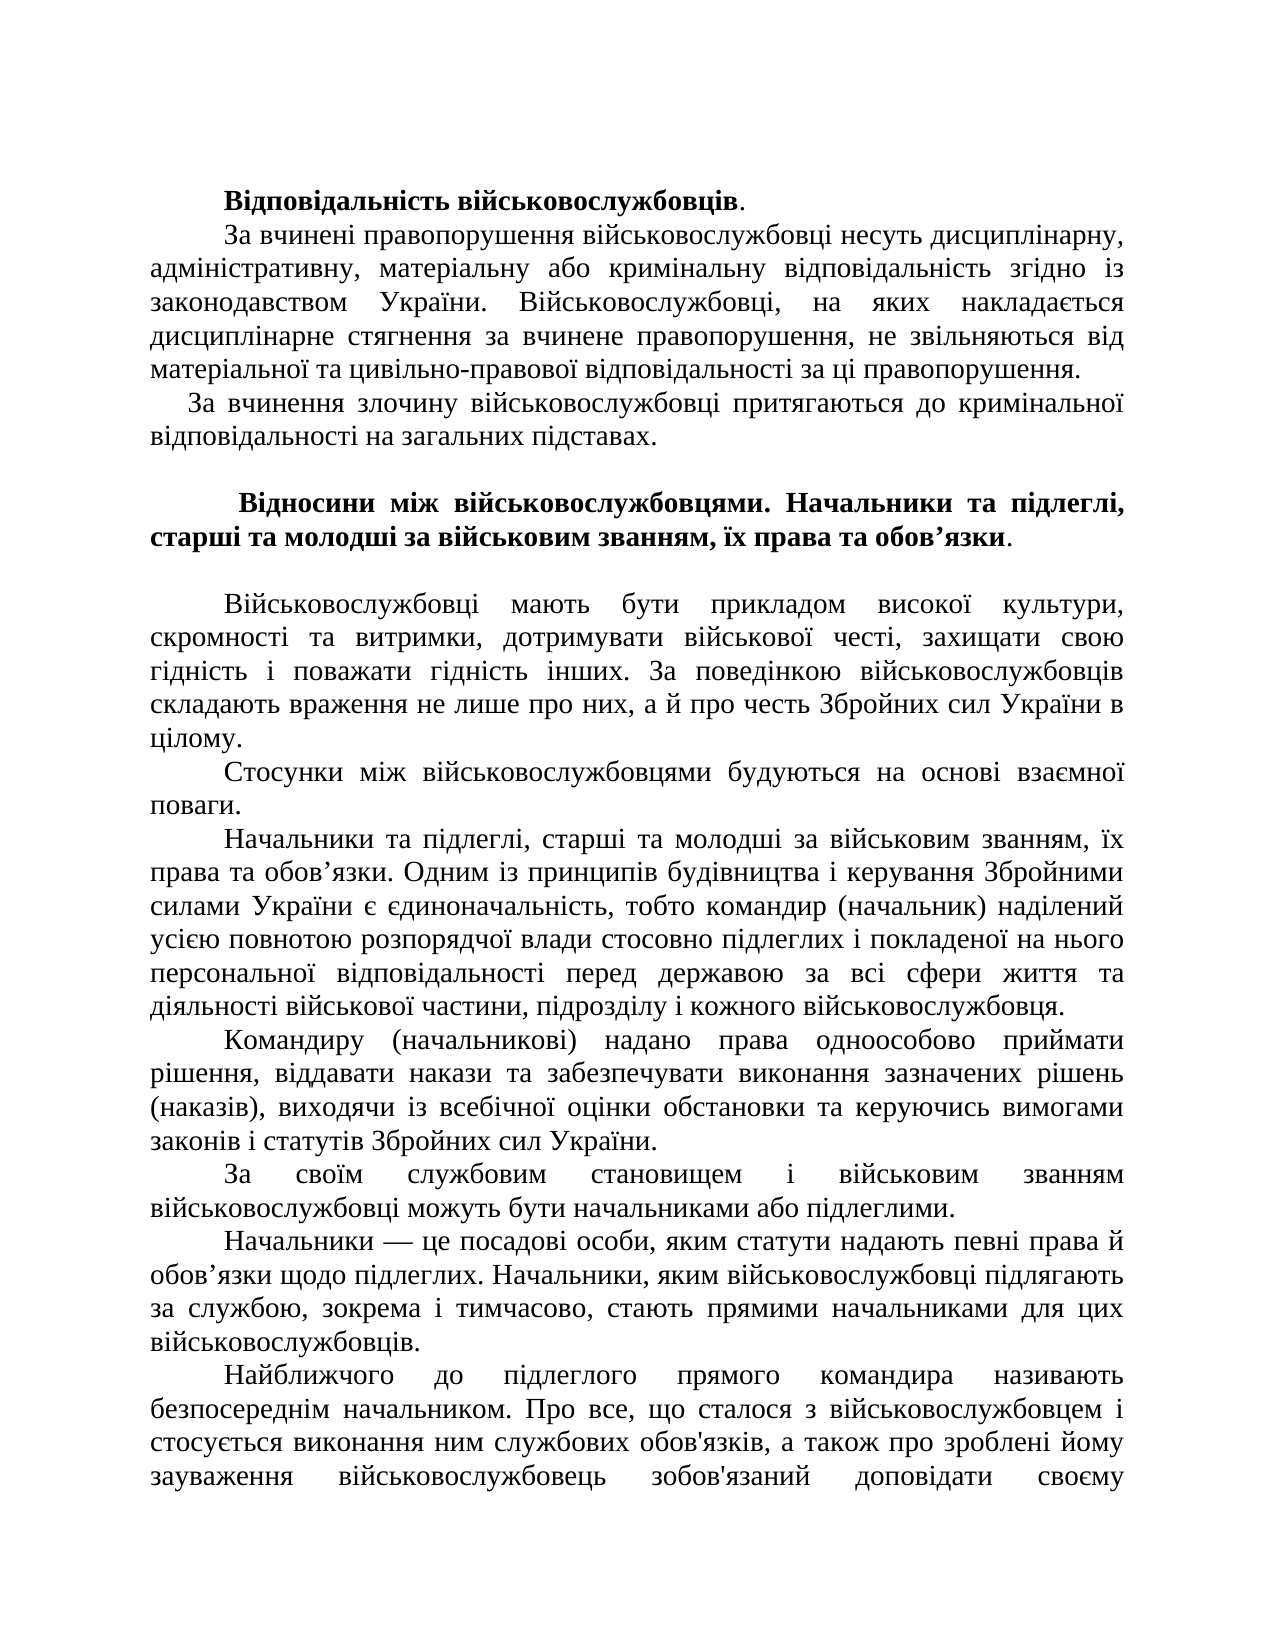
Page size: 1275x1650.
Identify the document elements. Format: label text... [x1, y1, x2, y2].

text Командиру (начальникові) надано права одноособово приймати рішення, віддавати накази та забезпечувати виконання зазначених рішень (наказів), виходячи із всебічної оцінки обстановки та керуючись вимогами законів і статутів Збройних сил України. [150, 1022, 1125, 1156]
text Стосунки між військовослужбовцями будуються на основі взаємної поваги. [150, 754, 1125, 821]
text Начальники — це посадові особи, яким статути надають певні права й обов’язки щодо підлеглих. Начальники, яким військовослужбовці підлягають за службою, зокрема і тимчасово, стають прямими начальниками для цих військовослужбовців. [150, 1223, 1125, 1357]
text Військовослужбовці мають бути прикладом високої культури, скромності та витримки, дотримувати військової честі, захищати свою гідність і поважати гідність інших. За поведінкою військовослужбовців складають враження не лише про них, а й про честь Збройних сил України в цілому. [150, 586, 1125, 754]
text За вчинені правопорушення військовослужбовці несуть дисциплінарну, адміністративну, матеріальну або кримінальну відповідальність згідно із законодавством України. Військовослужбовці, на яких накладається дисциплінарне стягнення за вчинене правопорушення, не звільняються від матеріальної та цивільно-правової відповідальності за ці правопорушення. [150, 217, 1125, 385]
text Начальники та підлеглі, старші та молодші за військовим званням, їх права та обов’язки. Одним із принципів будівництва і керування Збройними силами України є єдиноначальність, тобто командир (начальник) наділений усією повнотою розпорядчої влади стосовно підлеглих і покладеної на нього персональної відповідальності перед державою за всі сфери життя та діяльності військової частини, підрозділу і кожного військовослужбовця. [150, 821, 1125, 1022]
text За вчинення злочину військовослужбовці притягаються до кримінальної відповідальності на загальних підставах. [150, 385, 1125, 452]
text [150, 1357, 1125, 1492]
text За своїм службовим становищем і військовим званням військовослужбовці можуть бути начальниками або підлеглими. [150, 1156, 1125, 1223]
text Відносини між військовослужбовцями. Начальники та підлеглі, старші та молодші за військовим званням, їх права та обов’язки. [150, 485, 1125, 552]
text Відповідальність військовослужбовців. [150, 183, 1125, 217]
